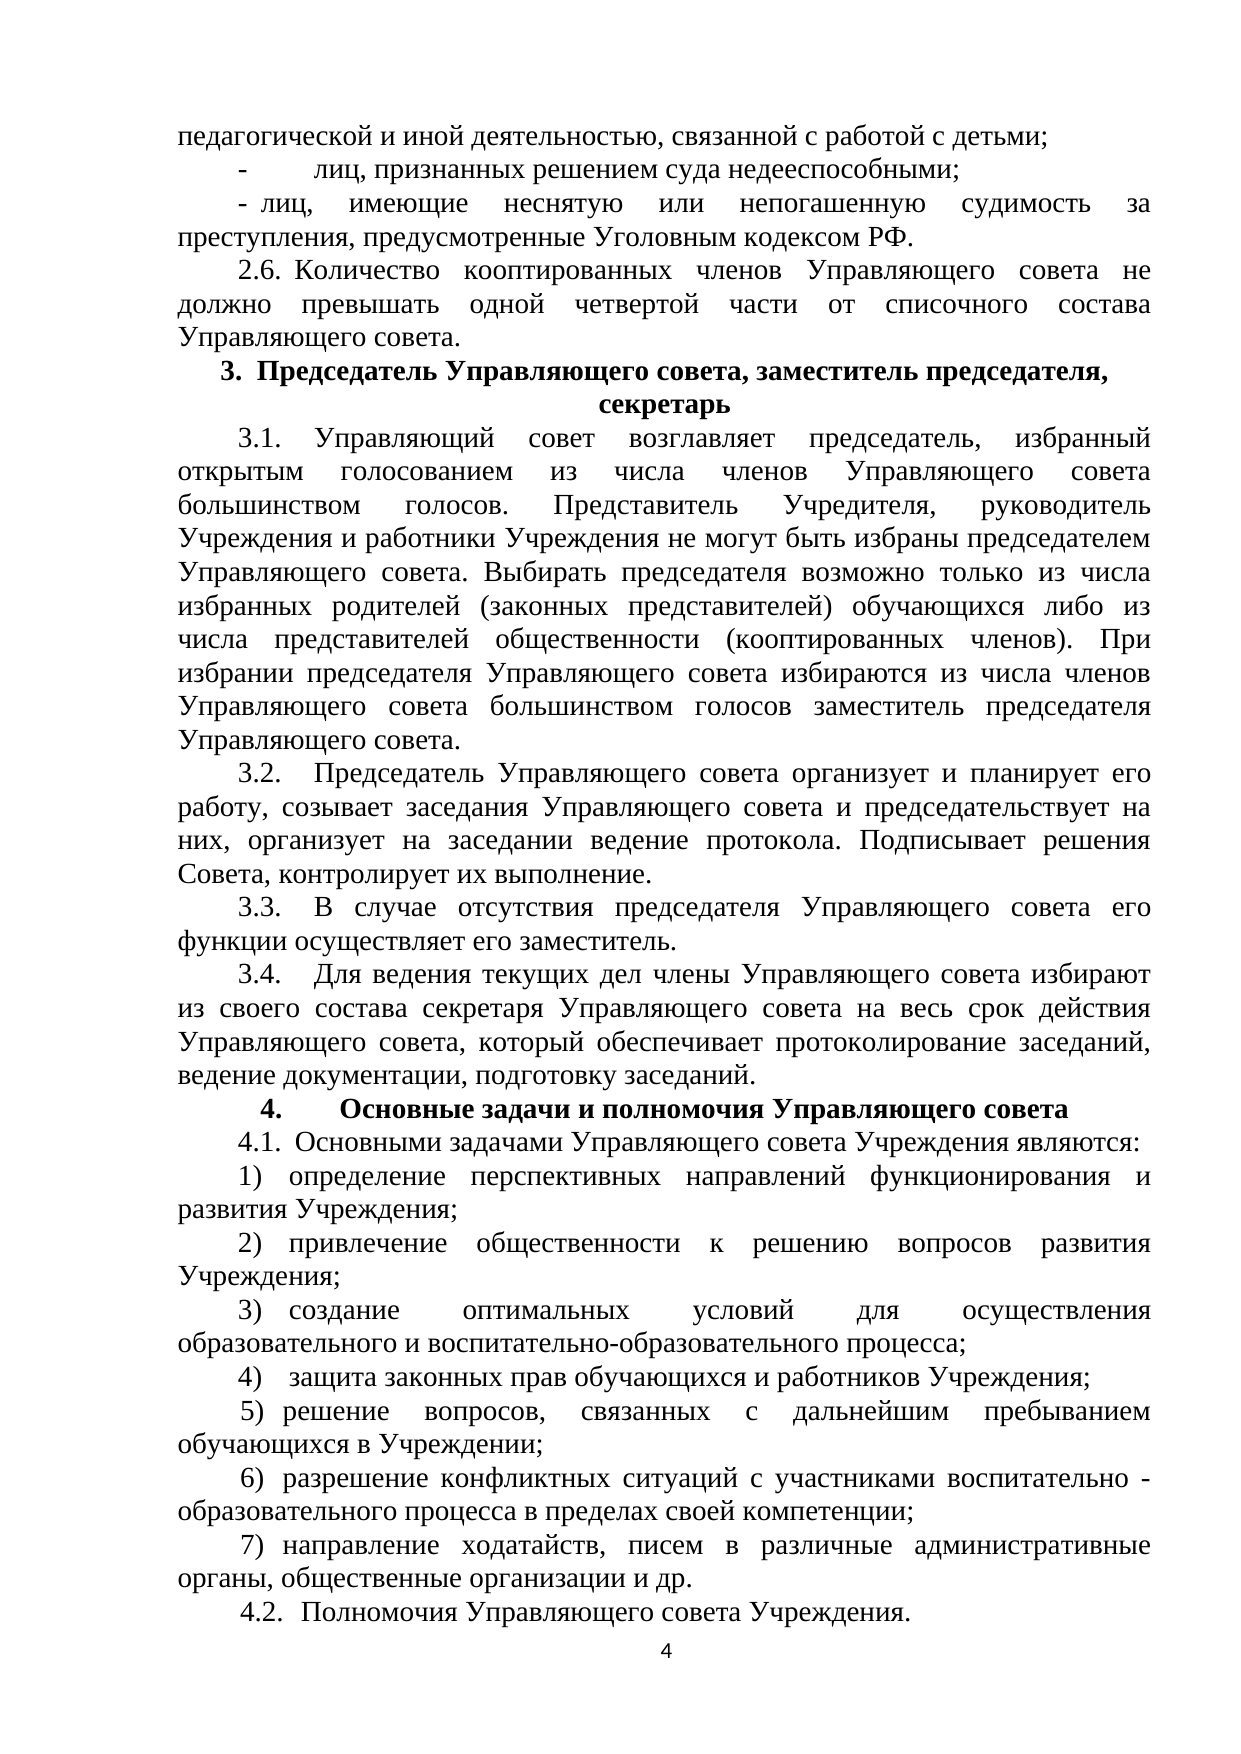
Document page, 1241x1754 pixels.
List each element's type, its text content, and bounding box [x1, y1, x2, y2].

list Основные задачи и полномочия Управляющего совета [177, 1091, 1152, 1124]
list привлечение общественности к решению вопросов развития Учреждения; [177, 1225, 1152, 1292]
list Для ведения текущих дел члены Управляющего совета избирают из своего состава секретаря Управляющего совета на весь срок действия Управляющего совета, который обеспечивает протоколирование заседаний, ведение документации, подготовку заседаний. [177, 957, 1152, 1091]
list Председатель Управляющего совета организует и планирует его работу, созывает заседания Управляющего совета и председательствует на них, организует на заседании ведение протокола. Подписывает решения Совета, контролирует их выполнение. [177, 755, 1152, 889]
list создание оптимальных условий для осуществления образовательного и воспитательно-образовательного процесса; [177, 1292, 1152, 1359]
list Количество кооптированных членов Управляющего совета не должно превышать одной четвертой части от списочного состава Управляющего совета. [177, 252, 1152, 353]
list Основными задачами Управляющего совета Учреждения являются: [177, 1124, 1152, 1158]
list Полномочия Управляющего совета Учреждения. [177, 1594, 1152, 1627]
list Председатель Управляющего совета, заместитель председателя, секретарь [177, 353, 1152, 420]
list лиц, признанных решением суда недееспособными; [177, 152, 1152, 185]
list защита законных прав обучающихся и работников Учреждения; [177, 1359, 1152, 1393]
list разрешение конфликтных ситуаций с участниками воспитательно - образовательного процесса в пределах своей компетенции; [177, 1460, 1152, 1527]
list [177, 118, 1152, 152]
list решение вопросов, связанных с дальнейшим пребыванием обучающихся в Учреждении; [177, 1393, 1152, 1460]
list лиц, имеющие неснятую или непогашенную судимость за преступления, предусмотренные Уголовным кодексом РФ. [177, 185, 1152, 252]
list В случае отсутствия председателя Управляющего совета его функции осуществляет его заместитель. [177, 889, 1152, 957]
list определение перспективных направлений функционирования и развития Учреждения; [177, 1158, 1152, 1225]
list Управляющий совет возглавляет председатель, избранный открытым голосованием из числа членов Управляющего совета большинством голосов. Представитель Учредителя, руководитель Учреждения и работники Учреждения не могут быть избраны председателем Управляющего совета. Выбирать председателя возможно только из числа избранных родителей (законных представителей) обучающихся либо из числа представителей общественности (кооптированных членов). При избрании председателя Управляющего совета избираются из числа членов Управляющего совета большинством голосов заместитель председателя Управляющего совета. [177, 420, 1152, 755]
list направление ходатайств, писем в различные административные органы, общественные организации и др. [177, 1527, 1152, 1594]
